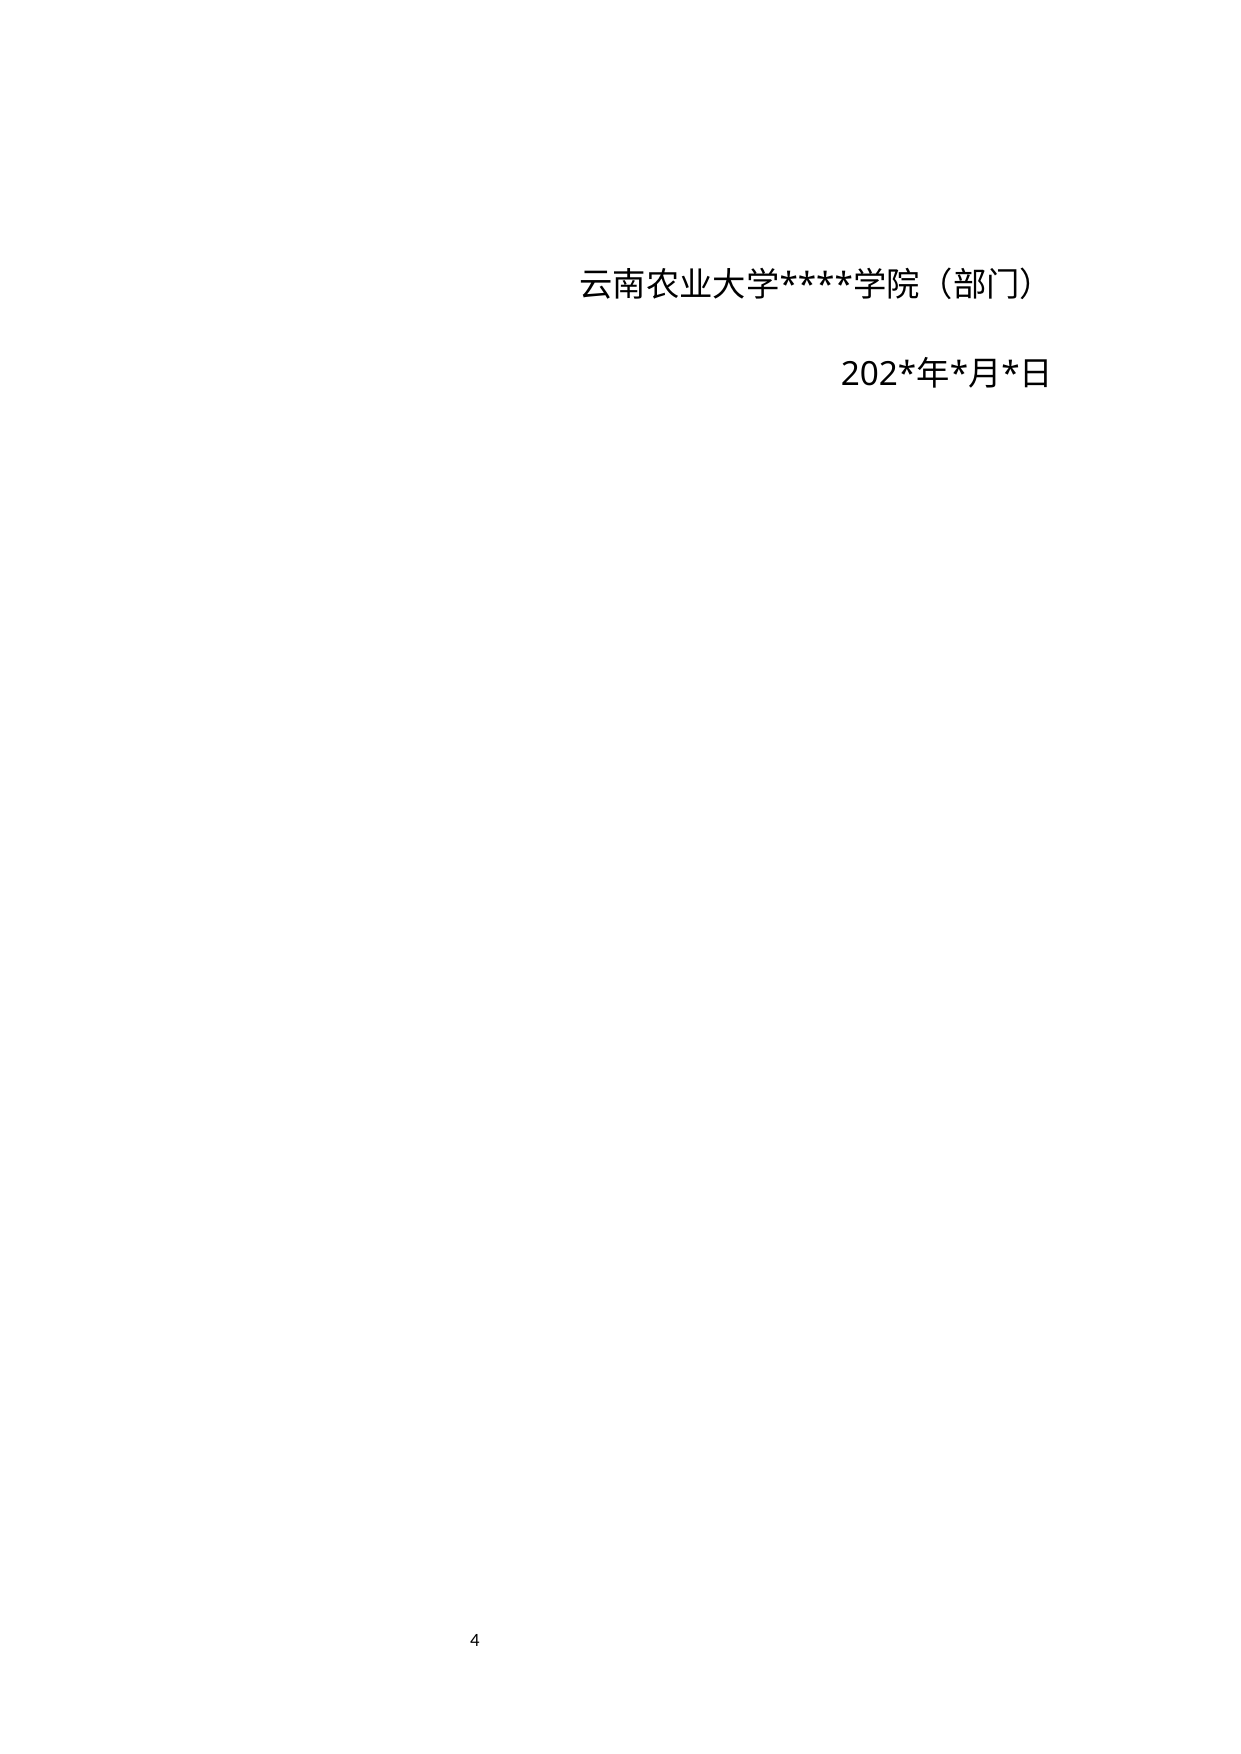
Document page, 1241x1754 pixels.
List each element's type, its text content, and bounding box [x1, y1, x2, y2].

text 云南农业大学****学院（部门） [187, 250, 1053, 315]
text 202*年*月*日 [187, 339, 1053, 404]
